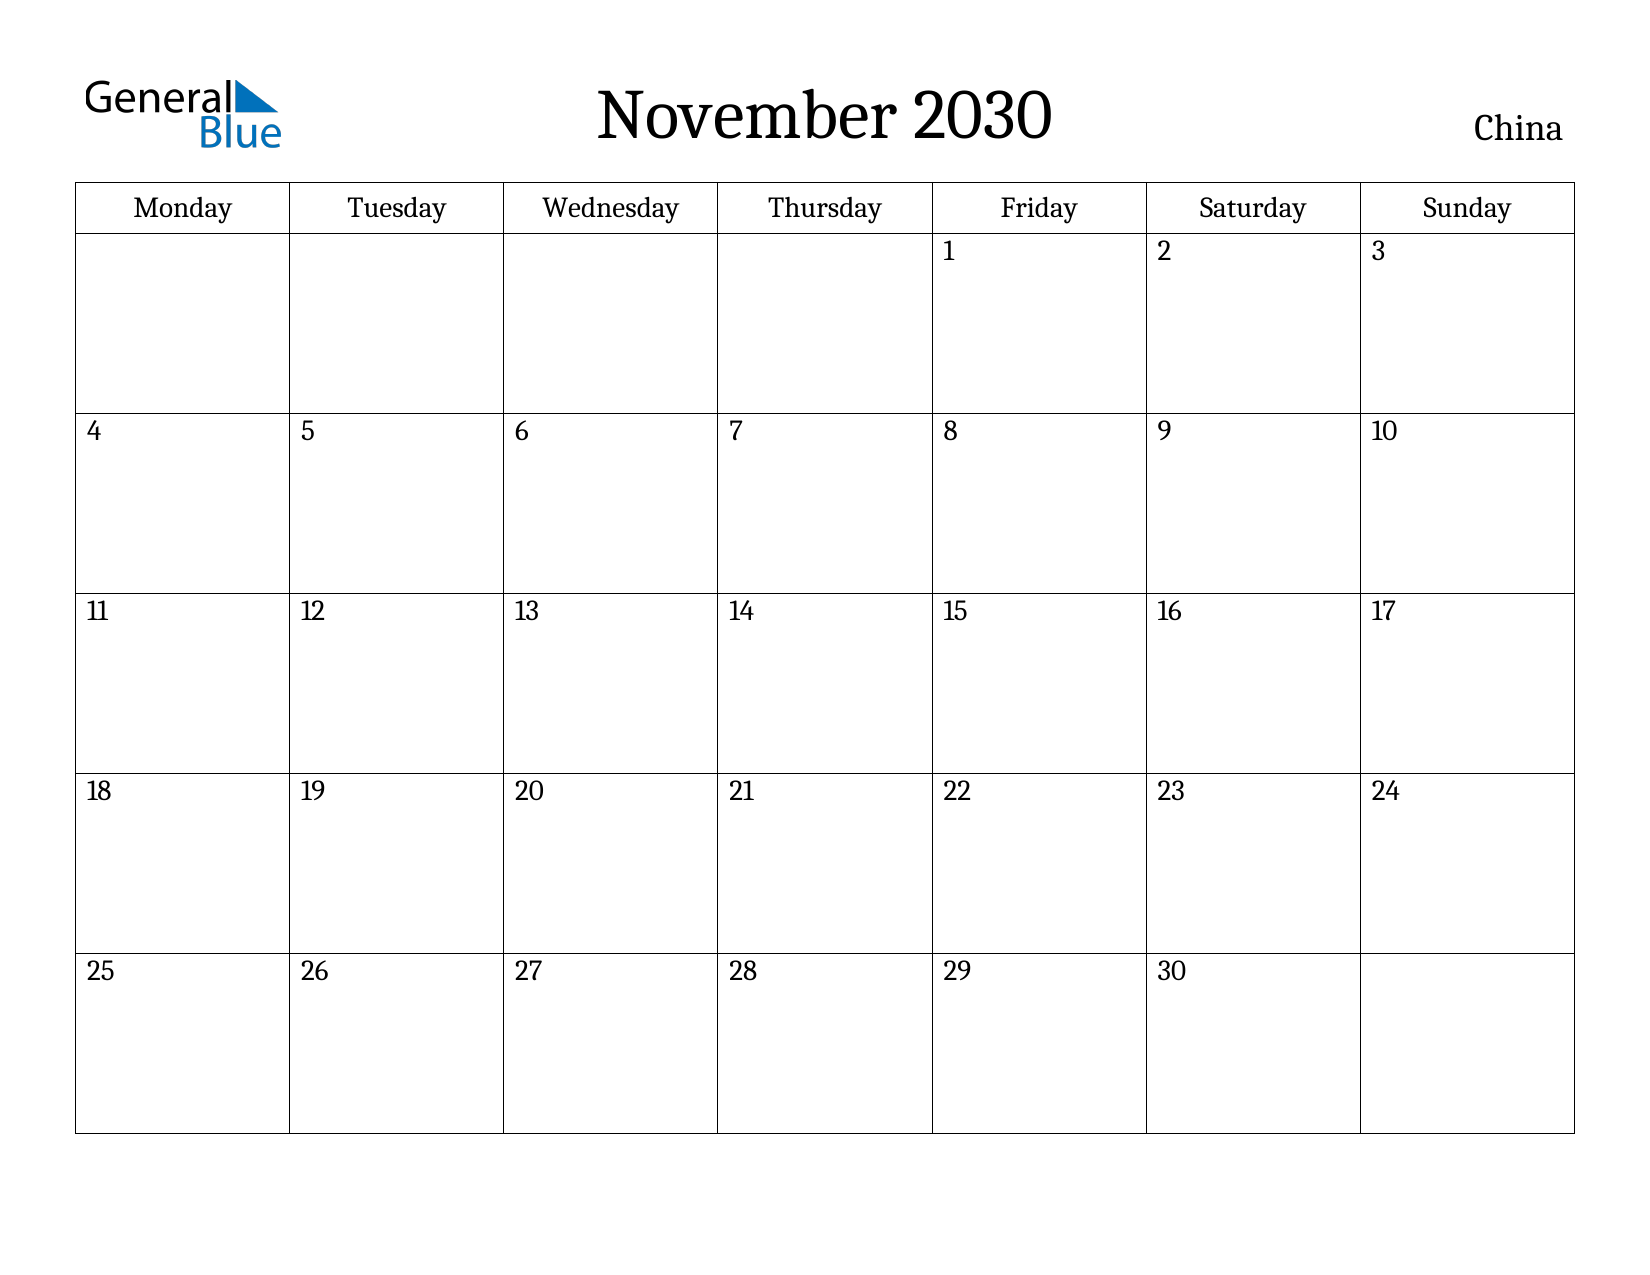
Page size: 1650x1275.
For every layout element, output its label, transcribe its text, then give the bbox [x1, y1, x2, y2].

table_cell [76, 808, 289, 953]
table_cell [504, 627, 717, 773]
table_cell [1147, 267, 1360, 413]
table_cell [1361, 954, 1574, 987]
table_cell [290, 234, 503, 267]
table_cell [933, 988, 1146, 1133]
table_cell 6 [504, 414, 717, 447]
table_cell Saturday [1147, 183, 1360, 233]
table_cell 22 [933, 774, 1146, 807]
table_cell [933, 267, 1146, 413]
table_cell 19 [290, 774, 503, 807]
table_cell [1147, 627, 1360, 773]
table_cell [290, 808, 503, 953]
table_cell 11 [76, 594, 289, 627]
table_cell Wednesday [504, 183, 717, 233]
table_cell [1147, 448, 1360, 593]
table_cell 15 [933, 594, 1146, 627]
table_cell [76, 448, 289, 593]
table_cell 26 [290, 954, 503, 987]
table_cell [718, 448, 932, 593]
table_cell 4 [76, 414, 289, 447]
table_cell [76, 267, 289, 413]
table_cell Tuesday [290, 183, 503, 233]
table_cell 14 [718, 594, 932, 627]
table_cell [290, 988, 503, 1133]
table_cell 9 [1147, 414, 1360, 447]
table_cell [1361, 267, 1574, 413]
table_cell 25 [76, 954, 289, 987]
table_cell [718, 627, 932, 773]
table_cell 20 [504, 774, 717, 807]
table_cell [718, 808, 932, 953]
table_cell [1361, 627, 1574, 773]
table_cell [76, 627, 289, 773]
table_cell Thursday [718, 183, 932, 233]
table_cell [290, 267, 503, 413]
table_cell [504, 448, 717, 593]
table_cell [504, 988, 717, 1133]
table_cell [1361, 988, 1574, 1133]
table_cell 29 [933, 954, 1146, 987]
table_cell [1147, 988, 1360, 1133]
picture [86, 80, 281, 148]
table_header November 2030 [504, 75, 1146, 182]
table_cell 18 [76, 774, 289, 807]
table_cell 30 [1147, 954, 1360, 987]
table_cell [504, 267, 717, 413]
table_cell [76, 234, 289, 267]
table_cell 2 [1147, 234, 1360, 267]
table_cell [933, 448, 1146, 593]
table_cell 24 [1361, 774, 1574, 807]
table_cell 10 [1361, 414, 1574, 447]
table_cell 27 [504, 954, 717, 987]
table_cell Monday [76, 183, 289, 233]
table_cell [76, 988, 289, 1133]
table_cell 28 [718, 954, 932, 987]
table_header [76, 75, 503, 182]
table_cell 8 [933, 414, 1146, 447]
table_cell 3 [1361, 234, 1574, 267]
table_cell [504, 808, 717, 953]
table_cell 23 [1147, 774, 1360, 807]
table_cell [718, 988, 932, 1133]
table_cell Friday [933, 183, 1146, 233]
table_cell [933, 808, 1146, 953]
table_cell [1361, 448, 1574, 593]
table_cell [290, 627, 503, 773]
table_cell [504, 234, 717, 267]
table_cell 7 [718, 414, 932, 447]
table_cell [290, 448, 503, 593]
table_cell 16 [1147, 594, 1360, 627]
table_cell 13 [504, 594, 717, 627]
table_cell [1361, 808, 1574, 953]
table_cell [718, 267, 932, 413]
table_cell 12 [290, 594, 503, 627]
table_cell 17 [1361, 594, 1574, 627]
table_cell [933, 627, 1146, 773]
table_cell 1 [933, 234, 1146, 267]
table_cell 21 [718, 774, 932, 807]
table_cell Sunday [1361, 183, 1574, 233]
table_cell [1147, 808, 1360, 953]
table_cell [718, 234, 932, 267]
table_header China [1146, 75, 1574, 182]
table_cell 5 [290, 414, 503, 447]
